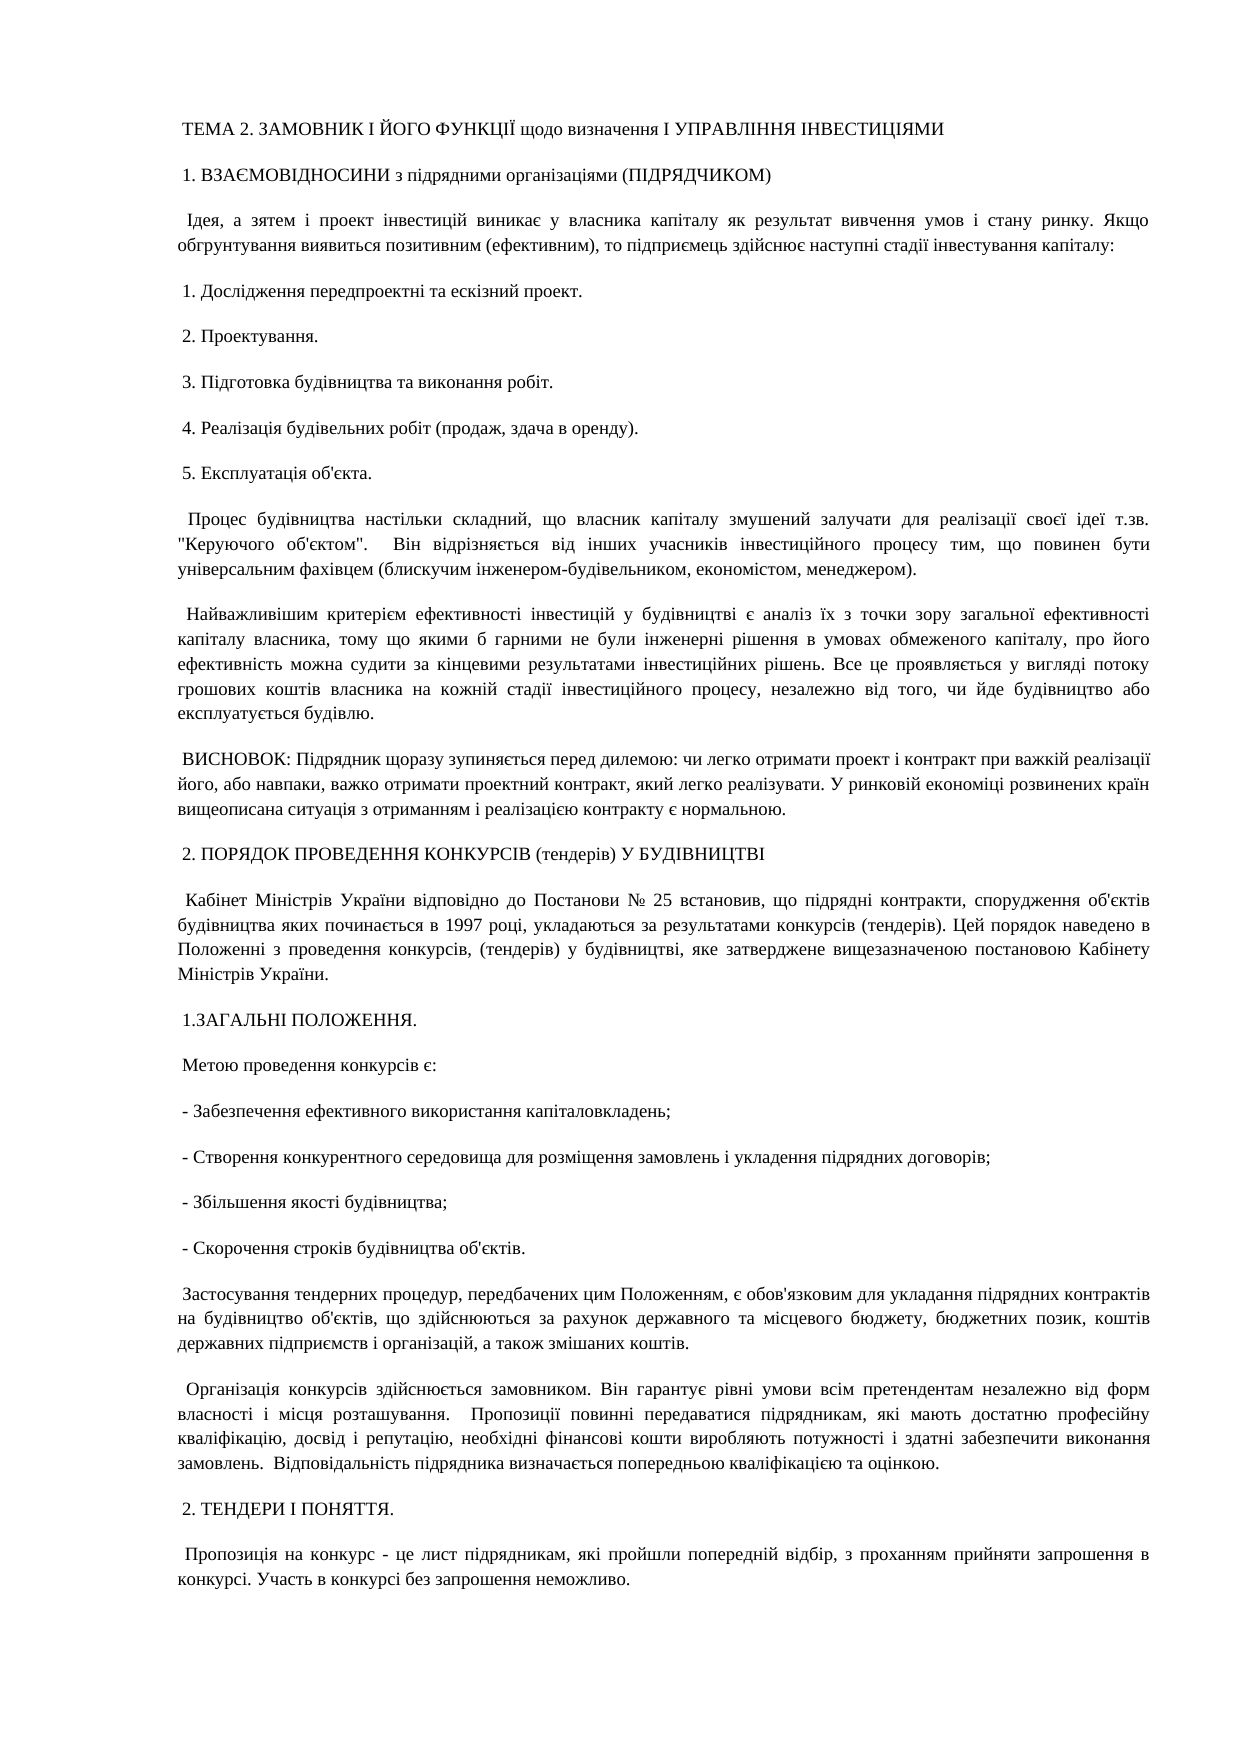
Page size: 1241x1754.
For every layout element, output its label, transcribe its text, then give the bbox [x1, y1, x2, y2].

text 1.ЗАГАЛЬНІ ПОЛОЖЕННЯ. [177, 1009, 1152, 1030]
text Ідея, а зятем і проект інвестицій виникає у власника капіталу як результат вивчення умов і стану ринку. Якщо обгрунтування виявиться позитивним (ефективним), то підприємець здійснює наступні стадії інвестування капіталу: [177, 209, 1152, 256]
text 1. Дослідження передпроектні та ескізний проект. [177, 280, 1152, 301]
text Найважливішим критерієм ефективності інвестицій у будівництві є аналіз їх з точки зору загальної ефективності капіталу власника, тому що якими б гарними не були інженерні рішення в умовах обмеженого капіталу, про його ефективність можна судити за кінцевими результатами інвестиційних рішень. Все це проявляється у вигляді потоку грошових коштів власника на кожній стадії інвестиційного процесу, незалежно від того, чи йде будівництво або експлуатується будівлю. [177, 603, 1152, 724]
text 2. Проектування. [177, 325, 1152, 347]
text Процес будівництва настільки складний, що власник капіталу змушений залучати для реалізації своєї ідеї т.зв. "Керуючого об'єктом". Він відрізняється від інших учасників інвестиційного процесу тим, що повинен бути універсальним фахівцем (блискучим інженером-будівельником, економістом, менеджером). [177, 508, 1152, 579]
text 3. Підготовка будівництва та виконання робіт. [177, 371, 1152, 393]
text Пропозиція на конкурс - це лист підрядникам, які пройшли попередній відбір, з проханням прийняти запрошення в конкурсі. Участь в конкурсі без запрошення неможливо. [177, 1543, 1152, 1590]
text - Створення конкурентного середовища для розміщення замовлень і укладення підрядних договорів; [177, 1146, 1152, 1167]
text 4. Реалізація будівельних робіт (продаж, здача в оренду). [177, 417, 1152, 438]
text ТЕМА 2. ЗАМОВНИК І ЙОГО ФУНКЦІЇ щодо визначення І УПРАВЛІННЯ ІНВЕСТИЦІЯМИ [177, 118, 1152, 140]
text - Забезпечення ефективного використання капіталовкладень; [177, 1100, 1152, 1122]
text Організація конкурсів здійснюється замовником. Він гарантує рівні умови всім претендентам незалежно від форм власності і місця розташування. Пропозиції повинні передаватися підрядникам, які мають достатню професійну кваліфікацію, досвід і репутацію, необхідні фінансові кошти виробляють потужності і здатні забезпечити виконання замовлень. Відповідальність підрядника визначається попередньою кваліфікацією та оцінкою. [177, 1378, 1152, 1474]
text Кабінет Міністрів України відповідно до Постанови № 25 встановив, що підрядні контракти, спорудження об'єктів будівництва яких починається в 1997 році, укладаються за результатами конкурсів (тендерів). Цей порядок наведено в Положенні з проведення конкурсів, (тендерів) у будівництві, яке затверджене вищезазначеною постановою Кабінету Міністрів України. [177, 889, 1152, 985]
text 1. ВЗАЄМОВІДНОСИНИ з підрядними організаціями (ПІДРЯДЧИКОМ) [177, 164, 1152, 185]
text 2. ТЕНДЕРИ І ПОНЯТТЯ. [177, 1498, 1152, 1519]
text Застосування тендерних процедур, передбачених цим Положенням, є обов'язковим для укладання підрядних контрактів на будівництво об'єктів, що здійснюються за рахунок державного та місцевого бюджету, бюджетних позик, коштів державних підприємств і організацій, а також змішаних коштів. [177, 1282, 1152, 1354]
text - Збільшення якості будівництва; [177, 1191, 1152, 1213]
text ВИСНОВОК: Підрядник щоразу зупиняється перед дилемою: чи легко отримати проект і контракт при важкій реалізації його, або навпаки, важко отримати проектний контракт, який легко реалізувати. У ринковій економіці розвинених країн вищеописана ситуація з отриманням і реалізацією контракту є нормальною. [177, 748, 1152, 819]
text 5. Експлуатація об'єкта. [177, 462, 1152, 484]
text Метою проведення конкурсів є: [177, 1054, 1152, 1076]
text 2. ПОРЯДОК ПРОВЕДЕННЯ КОНКУРСІВ (тендерів) У БУДІВНИЦТВІ [177, 843, 1152, 865]
text - Скорочення строків будівництва об'єктів. [177, 1237, 1152, 1258]
